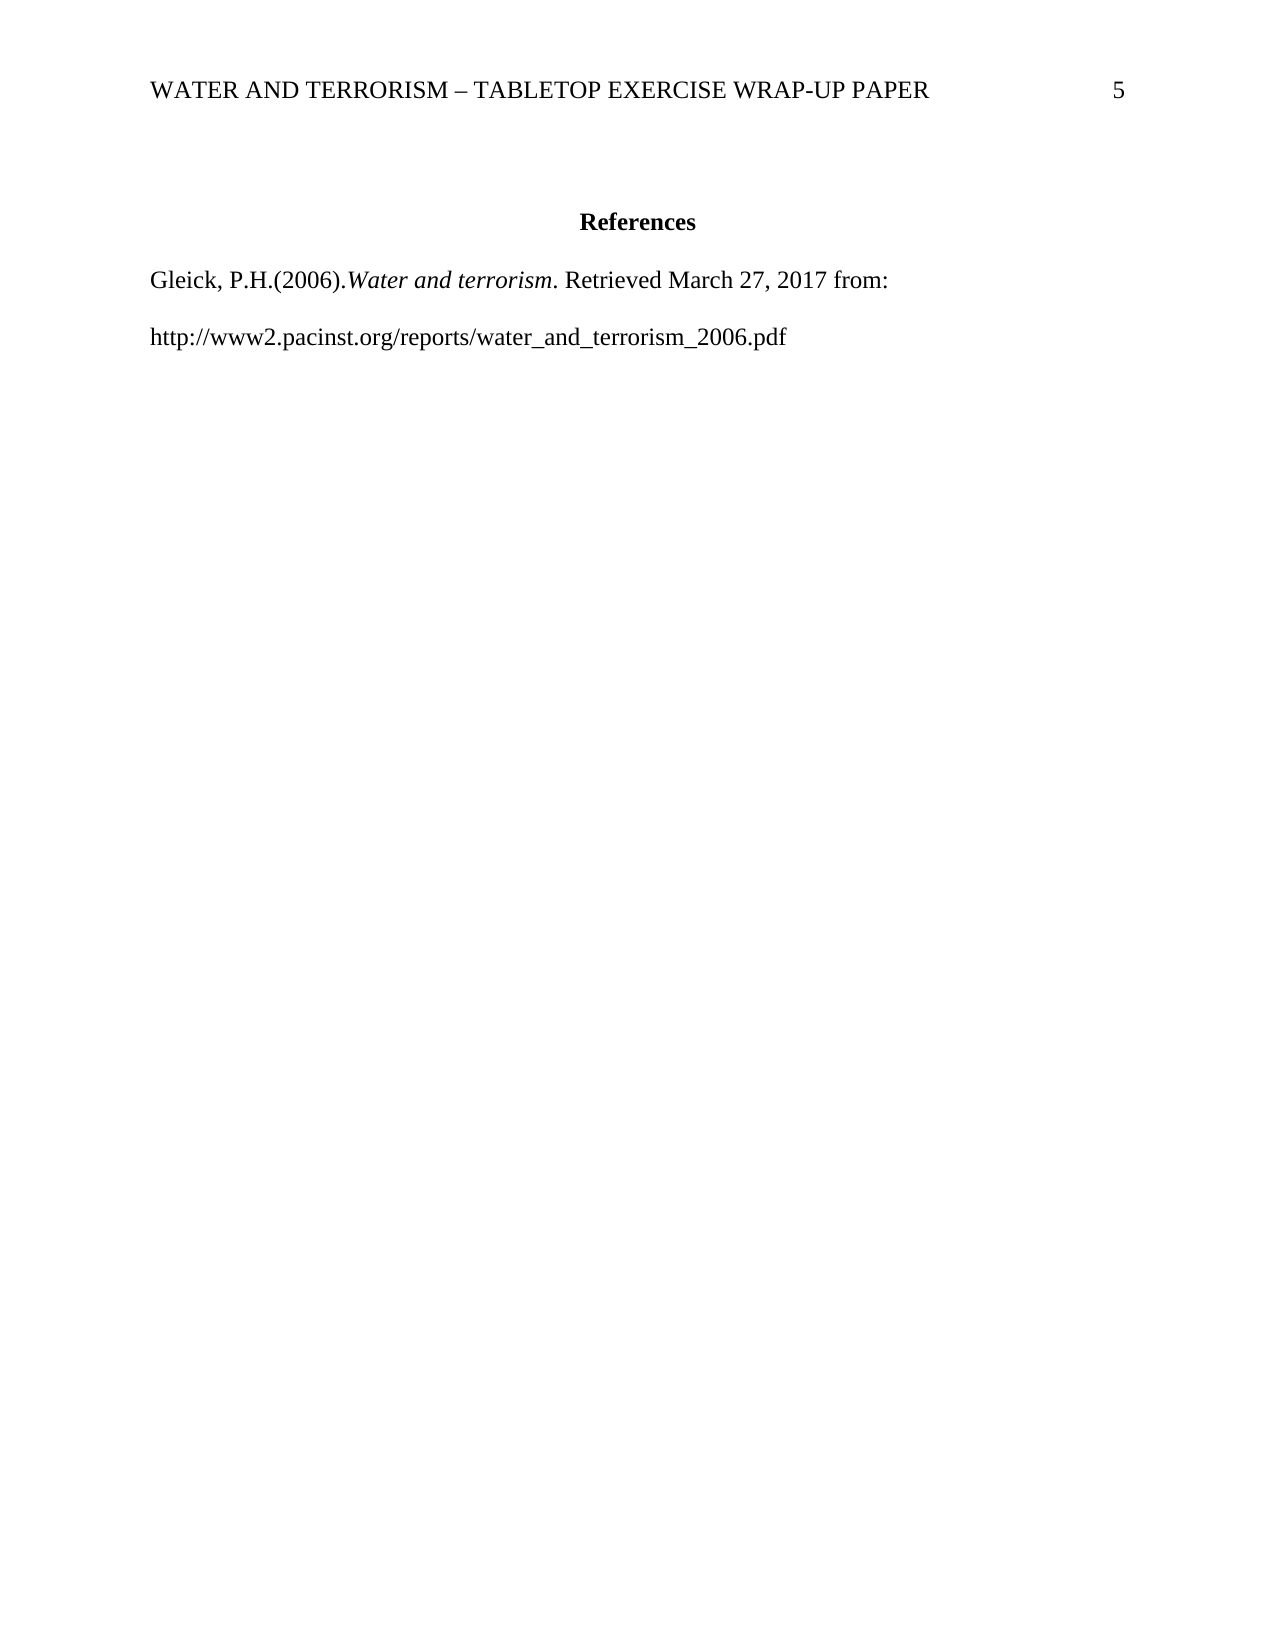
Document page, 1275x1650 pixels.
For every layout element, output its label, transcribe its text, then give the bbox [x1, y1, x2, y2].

subtitle Gleick, P.H.(2006).Water and terrorism. Retrieved March 27, 2017 from: http://www2.pacinst.org/reports/water_and_terrorism_2006.pdf [150, 265, 1125, 351]
subtitle References [150, 207, 1125, 236]
